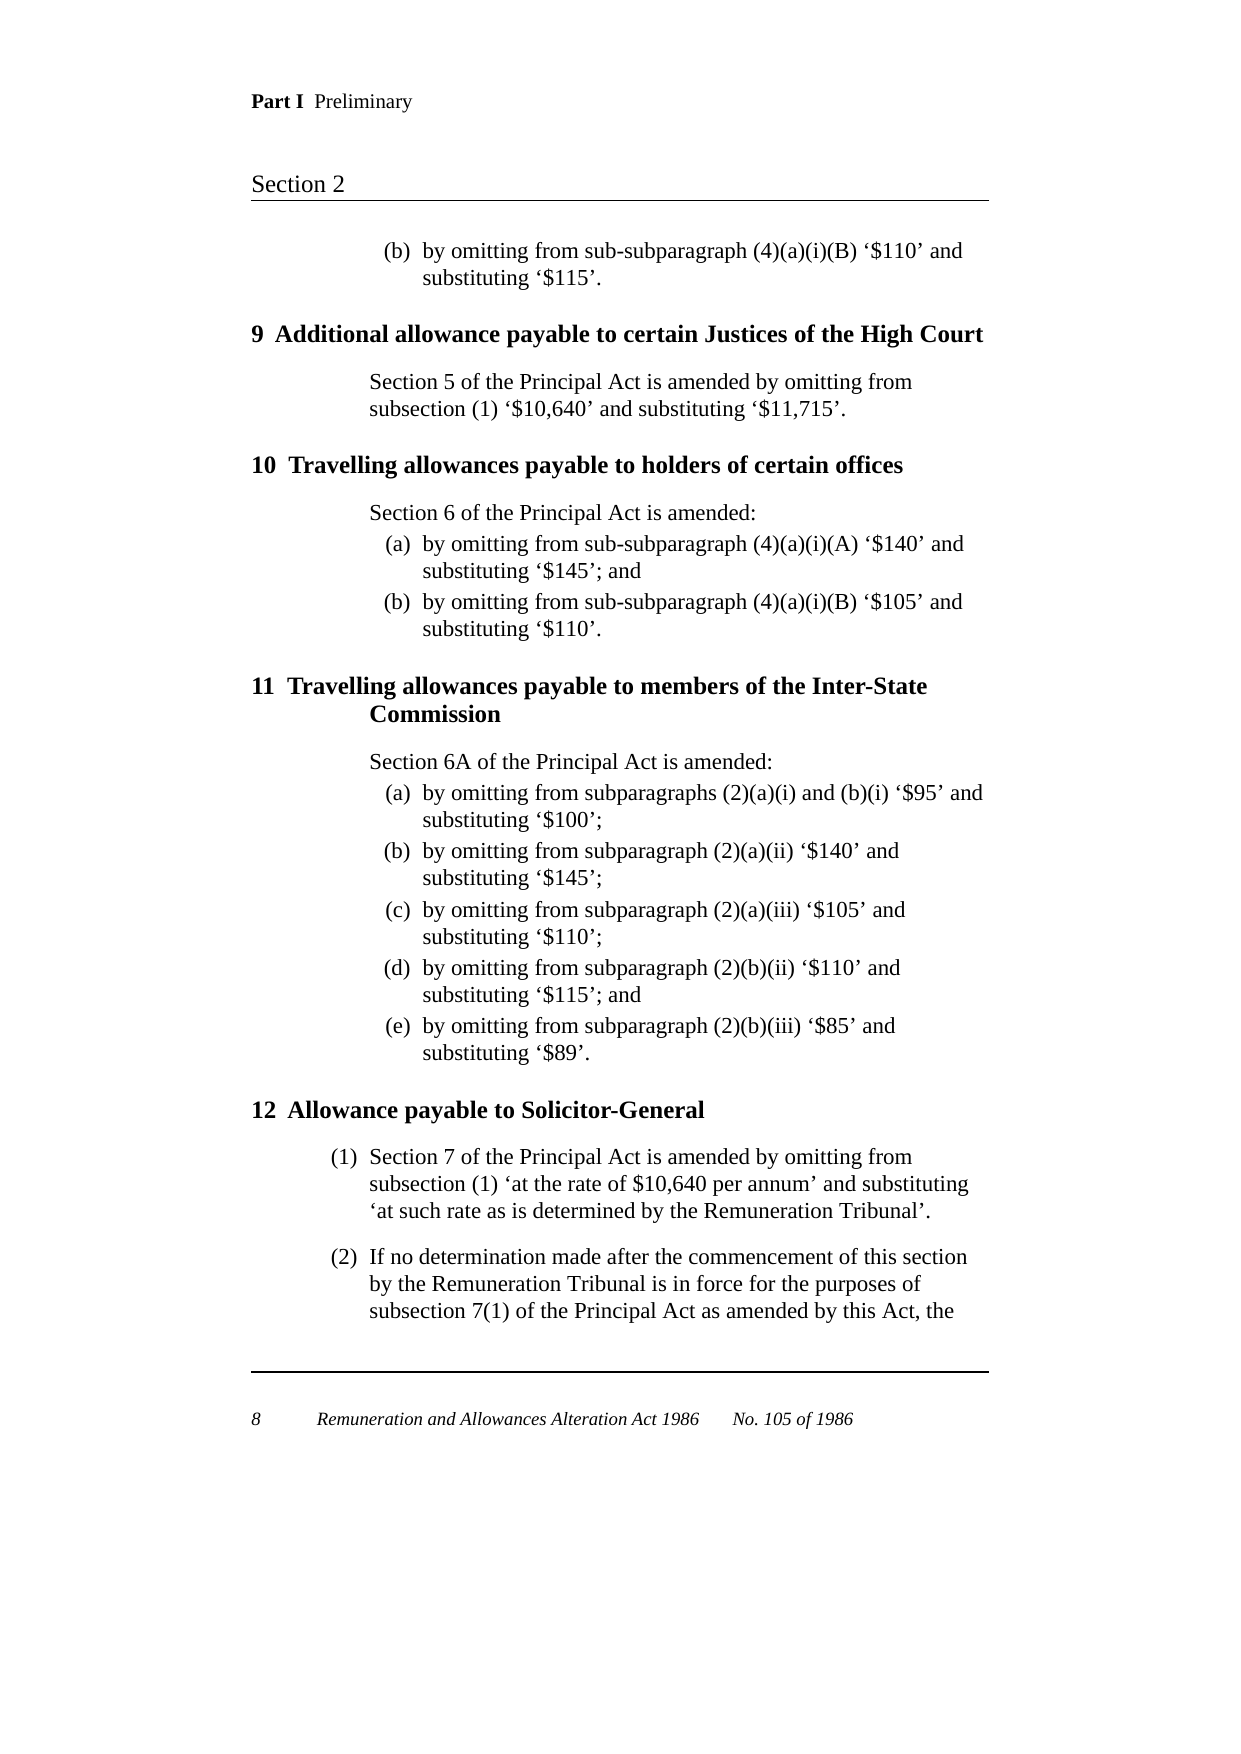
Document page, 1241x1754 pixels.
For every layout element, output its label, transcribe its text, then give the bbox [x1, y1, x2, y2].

text (c) by omitting from subparagraph (2)(a)(iii) ‘$105’ and substituting ‘$110’; [251, 895, 989, 949]
subtitle 12 Allowance payable to Solicitor-General [251, 1095, 989, 1124]
subtitle 10 Travelling allowances payable to holders of certain offices [251, 450, 989, 479]
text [251, 1242, 989, 1324]
text Section 5 of the Principal Act is amended by omitting from subsection (1) ‘$10,640’ and substituting ‘$11,715’. [251, 367, 989, 421]
text (1) Section 7 of the Principal Act is amended by omitting from subsection (1) ‘at the rate of $10,640 per annum’ and substituting ‘at such rate as is determined by the Remuneration Tribunal’. [251, 1142, 989, 1224]
text Section 6 of the Principal Act is amended: [251, 498, 989, 525]
text (b) by omitting from subparagraph (2)(a)(ii) ‘$140’ and substituting ‘$145’; [251, 837, 989, 891]
text (e) by omitting from subparagraph (2)(b)(iii) ‘$85’ and substituting ‘$89’. [251, 1012, 989, 1066]
text (b) by omitting from sub-subparagraph (4)(a)(i)(B) ‘$110’ and substituting ‘$115’. [251, 236, 989, 290]
subtitle 9 Additional allowance payable to certain Justices of the High Court [251, 319, 989, 348]
text (a) by omitting from subparagraphs (2)(a)(i) and (b)(i) ‘$95’ and substituting ‘$100’; [251, 778, 989, 832]
text (a) by omitting from sub-subparagraph (4)(a)(i)(A) ‘$140’ and substituting ‘$145’; and [251, 529, 989, 583]
text Section 6A of the Principal Act is amended: [251, 747, 989, 774]
subtitle 11 Travelling allowances payable to members of the Inter-State Commission [251, 671, 989, 728]
text (b) by omitting from sub-subparagraph (4)(a)(i)(B) ‘$105’ and substituting ‘$110’. [251, 587, 989, 642]
text (d) by omitting from subparagraph (2)(b)(ii) ‘$110’ and substituting ‘$115’; and [251, 953, 989, 1007]
